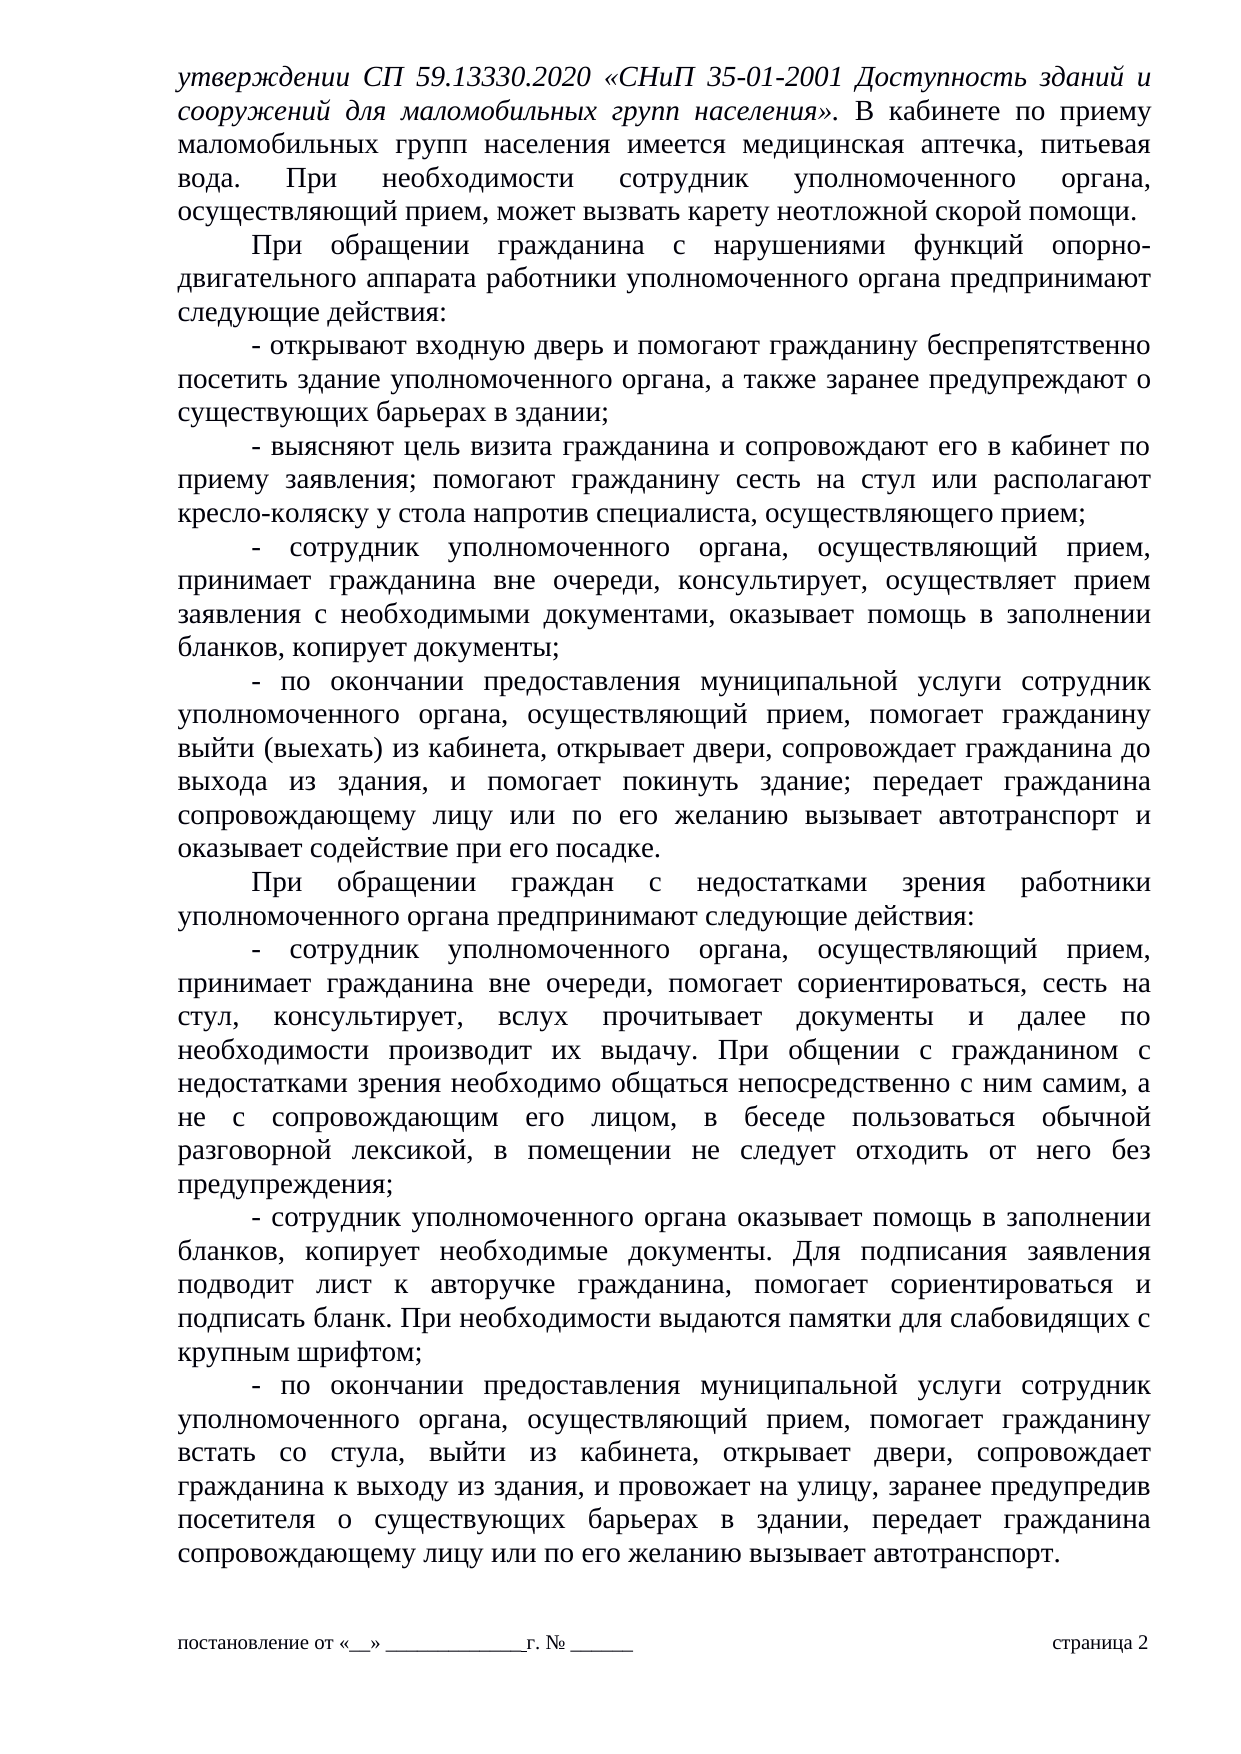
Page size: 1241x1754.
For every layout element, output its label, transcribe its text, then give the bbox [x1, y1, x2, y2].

text При обращении гражданина с нарушениями функций опорно-двигательного аппарата работники уполномоченного органа предпринимают следующие действия: [177, 227, 1152, 327]
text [177, 59, 1152, 227]
text При обращении граждан с недостатками зрения работники уполномоченного органа предпринимают следующие действия: [177, 864, 1152, 931]
text - сотрудник уполномоченного органа, осуществляющий прием, принимает гражданина вне очереди, помогает сориентироваться, сесть на стул, консультирует, вслух прочитывает документы и далее по необходимости производит их выдачу. При общении с гражданином с недостатками зрения необходимо общаться непосредственно с ним самим, а не с сопровождающим его лицом, в беседе пользоваться обычной разговорной лексикой, в помещении не следует отходить от него без предупреждения; [177, 931, 1152, 1199]
text - по окончании предоставления муниципальной услуги сотрудник уполномоченного органа, осуществляющий прием, помогает гражданину встать со стула, выйти из кабинета, открывает двери, сопровождает гражданина к выходу из здания, и провожает на улицу, заранее предупредив посетителя о существующих барьерах в здании, передает гражданина сопровождающему лицу или по его желанию вызывает автотранспорт. [177, 1367, 1152, 1568]
text - сотрудник уполномоченного органа, осуществляющий прием, принимает гражданина вне очереди, консультирует, осуществляет прием заявления с необходимыми документами, оказывает помощь в заполнении бланков, копирует документы; [177, 529, 1152, 663]
text - открывают входную дверь и помогают гражданину беспрепятственно посетить здание уполномоченного органа, а также заранее предупреждают о существующих барьерах в здании; [177, 327, 1152, 428]
text - выясняют цель визита гражданина и сопровождают его в кабинет по приему заявления; помогают гражданину сесть на стул или располагают кресло-коляску у стола напротив специалиста, осуществляющего прием; [177, 428, 1152, 529]
text - сотрудник уполномоченного органа оказывает помощь в заполнении бланков, копирует необходимые документы. Для подписания заявления подводит лист к авторучке гражданина, помогает сориентироваться и подписать бланк. При необходимости выдаются памятки для слабовидящих с крупным шрифтом; [177, 1199, 1152, 1367]
text - по окончании предоставления муниципальной услуги сотрудник уполномоченного органа, осуществляющий прием, помогает гражданину выйти (выехать) из кабинета, открывает двери, сопровождает гражданина до выхода из здания, и помогает покинуть здание; передает гражданина сопровождающему лицу или по его желанию вызывает автотранспорт и оказывает содействие при его посадке. [177, 663, 1152, 864]
